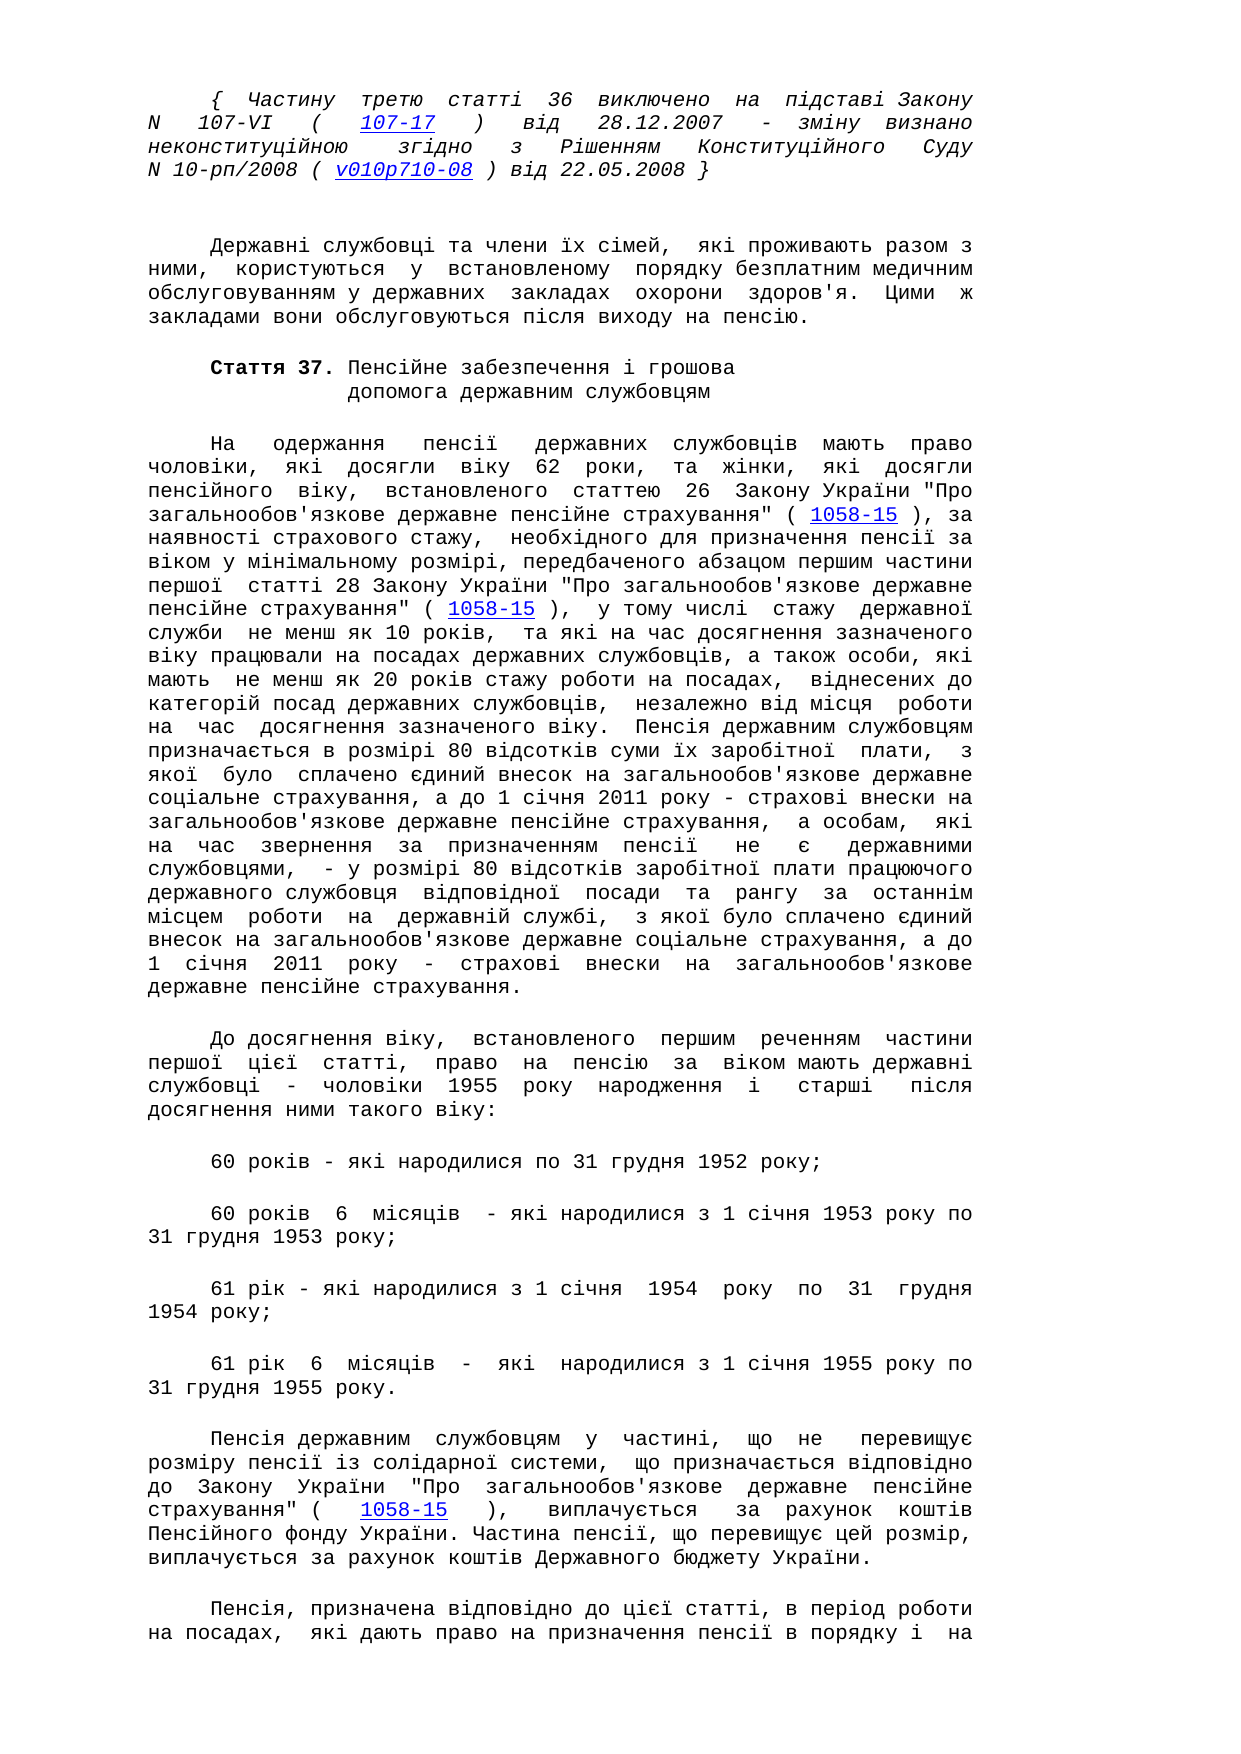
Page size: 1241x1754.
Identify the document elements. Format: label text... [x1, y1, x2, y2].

text До досягнення віку, встановленого першим реченням частини першої цієї статті, право на пенсію за віком мають державні службовці - чоловіки 1955 року народження і старші після досягнення ними такого віку: [148, 1028, 1152, 1151]
text 61 рік - які народилися з 1 січня 1954 року по 31 грудня 1954 року; [148, 1278, 1152, 1353]
text Стаття 37. Пенсійне забезпечення і грошова допомога державним службовцям [148, 357, 1152, 433]
text 61 рік 6 місяців - які народилися з 1 січня 1955 року по 31 грудня 1955 року. [148, 1353, 1152, 1428]
text На одержання пенсії державних службовців мають право чоловіки, які досягли віку 62 роки, та жінки, які досягли пенсійного віку, встановленого статтею 26 Закону України "Про загальнообов'язкове державне пенсійне страхування" ( 1058-15 ), за наявності страхового стажу, необхідного для призначення пенсії за віком у мінімальному розмірі, передбаченого абзацом першим частини першої статті 28 Закону України "Про загальнообов'язкове державне пенсійне страхування" ( 1058-15 ), у тому числі стажу державної служби не менш як 10 років, та які на час досягнення зазначеного віку працювали на посадах державних службовців, а також особи, які мають не менш як 20 років стажу роботи на посадах, віднесених до категорій посад державних службовців, незалежно від місця роботи на час досягнення зазначеного віку. Пенсія державним службовцям призначається в розмірі 80 відсотків суми їх заробітної плати, з якої було сплачено єдиний внесок на загальнообов'язкове державне соціальне страхування, а до 1 січня 2011 року - страхові внески на загальнообов'язкове державне пенсійне страхування, а особам, які на час звернення за призначенням пенсії не є державними службовцями, - у розмірі 80 відсотків заробітної плати працюючого державного службовця відповідної посади та рангу за останнім місцем роботи на державній службі, з якої було сплачено єдиний внесок на загальнообов'язкове державне соціальне страхування, а до 1 січня 2011 року - страхові внески на загальнообов'язкове державне пенсійне страхування. [148, 433, 1152, 1028]
text { Частину третю статті 36 виключено на підставі Закону N 107-VI ( 107-17 ) від 28.12.2007 - зміну визнано неконституційною згідно з Рішенням Конституційного Суду N 10-рп/2008 ( v010p710-08 ) від 22.05.2008 } [148, 88, 1152, 235]
text Пенсія державним службовцям у частині, що не перевищує розміру пенсії із солідарної системи, що призначається відповідно до Закону України "Про загальнообов'язкове державне пенсійне страхування" ( 1058-15 ), виплачується за рахунок коштів Пенсійного фонду України. Частина пенсії, що перевищує цей розмір, виплачується за рахунок коштів Державного бюджету України. [148, 1428, 1152, 1598]
text Державні службовці та члени їх сімей, які проживають разом з ними, користуються у встановленому порядку безплатним медичним обслуговуванням у державних закладах охорони здоров'я. Цими ж закладами вони обслуговуються після виходу на пенсію. [148, 235, 1152, 357]
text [148, 1598, 1152, 1646]
text 60 років 6 місяців - які народилися з 1 січня 1953 року по 31 грудня 1953 року; [148, 1202, 1152, 1278]
text 60 років - які народилися по 31 грудня 1952 року; [148, 1151, 1152, 1202]
